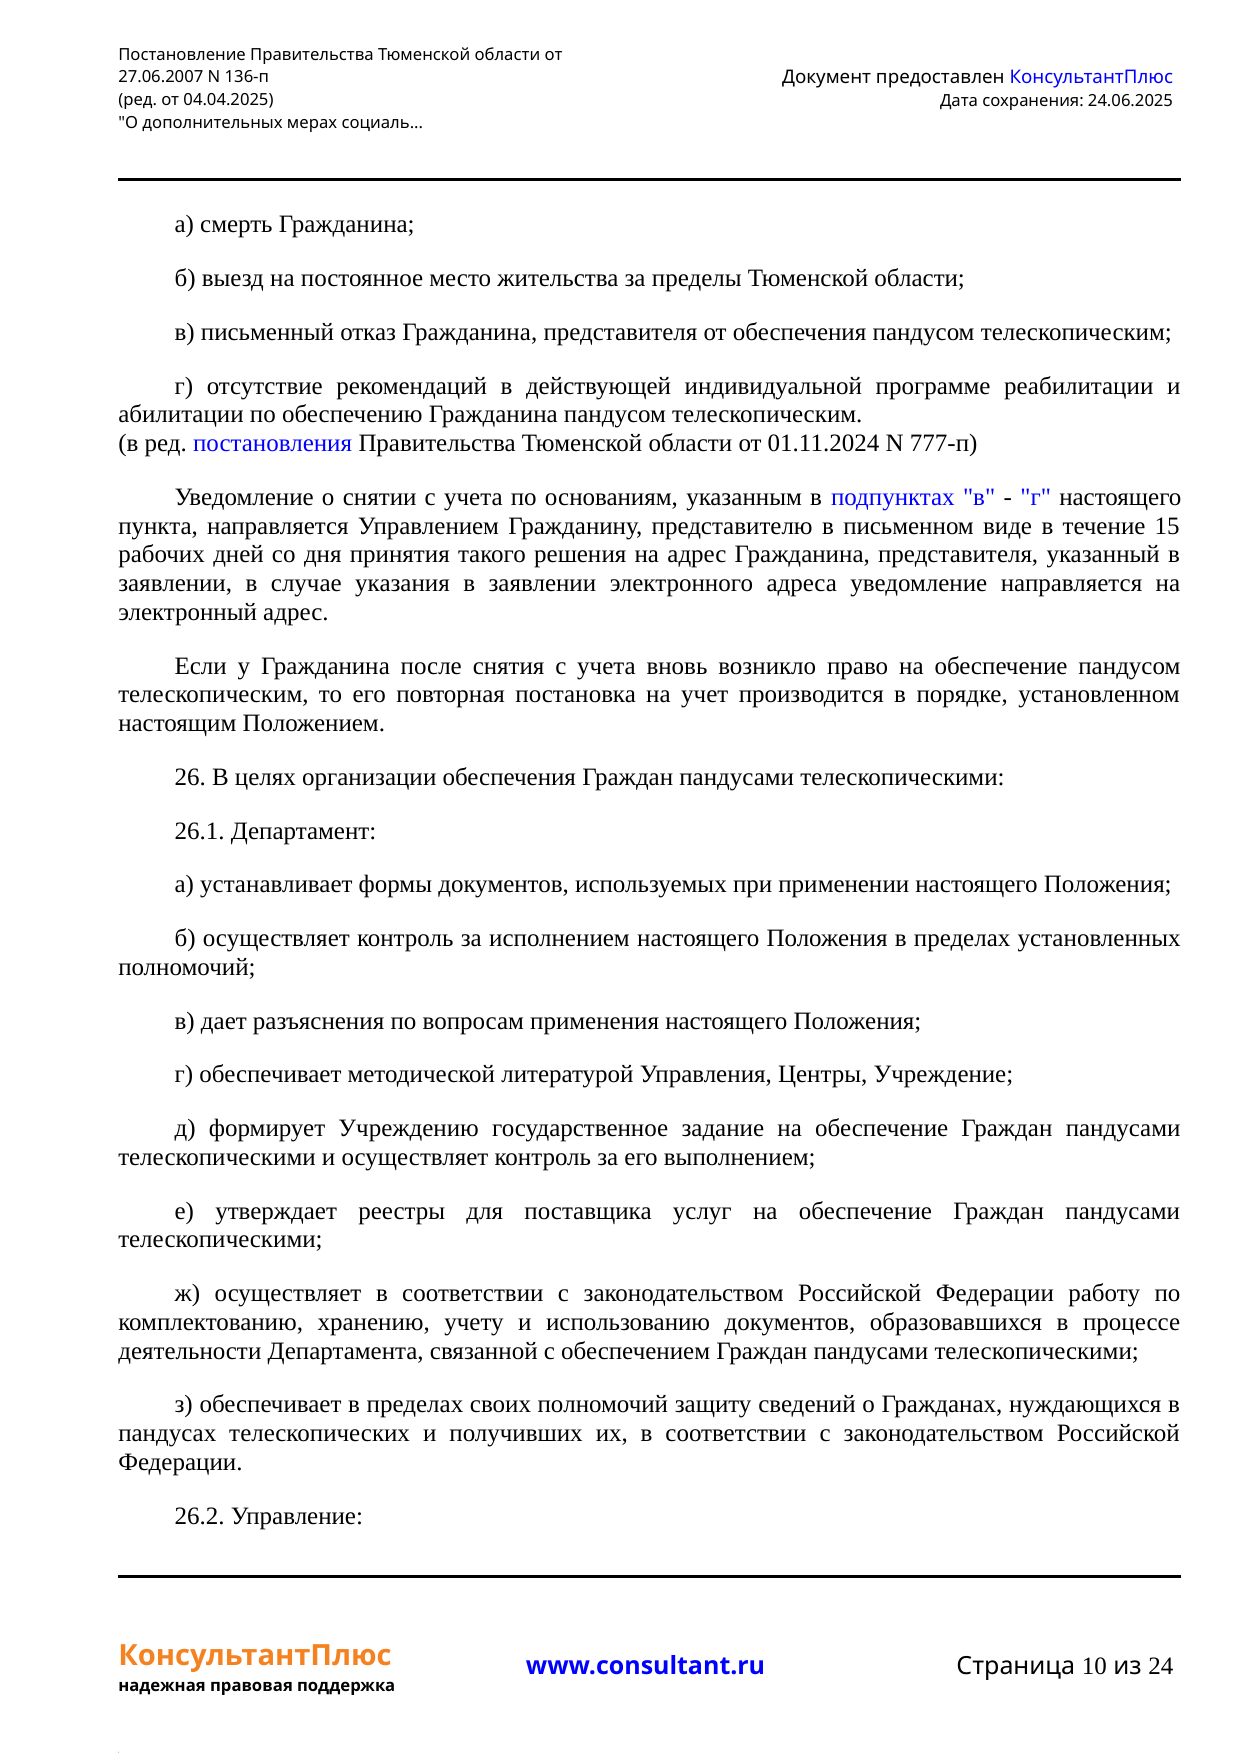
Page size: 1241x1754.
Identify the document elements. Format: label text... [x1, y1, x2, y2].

text ж) осуществляет в соответствии с законодательством Российской Федерации работу по комплектованию, хранению, учету и использованию документов, образовавшихся в процессе деятельности Департамента, связанной с обеспечением Граждан пандусами телескопическими; [118, 1278, 1181, 1364]
text а) устанавливает формы документов, используемых при применении настоящего Положения; [118, 869, 1181, 898]
text г) обеспечивает методической литературой Управления, Центры, Учреждение; [118, 1059, 1181, 1088]
text г) отсутствие рекомендаций в действующей индивидуальной программе реабилитации и абилитации по обеспечению Гражданина пандусом телескопическим. [118, 371, 1181, 428]
text 26.2. Управление: [118, 1501, 1181, 1529]
text б) выезд на постоянное место жительства за пределы Тюменской области; [118, 263, 1181, 292]
text з) обеспечивает в пределах своих полномочий защиту сведений о Гражданах, нуждающихся в пандусах телескопических и получивших их, в соответствии с законодательством Российской Федерации. [118, 1389, 1181, 1476]
text Если у Гражданина после снятия с учета вновь возникло право на обеспечение пандусом телескопическим, то его повторная постановка на учет производится в порядке, установленном настоящим Положением. [118, 651, 1181, 737]
text 26.1. Департамент: [118, 816, 1181, 844]
text 26. В целях организации обеспечения Граждан пандусами телескопическими: [118, 762, 1181, 791]
text е) утверждает реестры для поставщика услуг на обеспечение Граждан пандусами телескопическими; [118, 1196, 1181, 1253]
text б) осуществляет контроль за исполнением настоящего Положения в пределах установленных полномочий; [118, 923, 1181, 981]
text д) формирует Учреждению государственное задание на обеспечение Граждан пандусами телескопическими и осуществляет контроль за его выполнением; [118, 1113, 1181, 1171]
text в) дает разъяснения по вопросам применения настоящего Положения; [118, 1006, 1181, 1034]
text а) смерть Гражданина; [118, 209, 1181, 238]
text (в ред. постановления Правительства Тюменской области от 01.11.2024 N 777-п) [118, 428, 1181, 457]
text Уведомление о снятии с учета по основаниям, указанным в подпунктах "в" - "г" настоящего пункта, направляется Управлением Гражданину, представителю в письменном виде в течение 15 рабочих дней со дня принятия такого решения на адрес Гражданина, представителя, указанный в заявлении, в случае указания в заявлении электронного адреса уведомление направляется на электронный адрес. [118, 482, 1181, 626]
text в) письменный отказ Гражданина, представителя от обеспечения пандусом телескопическим; [118, 317, 1181, 346]
